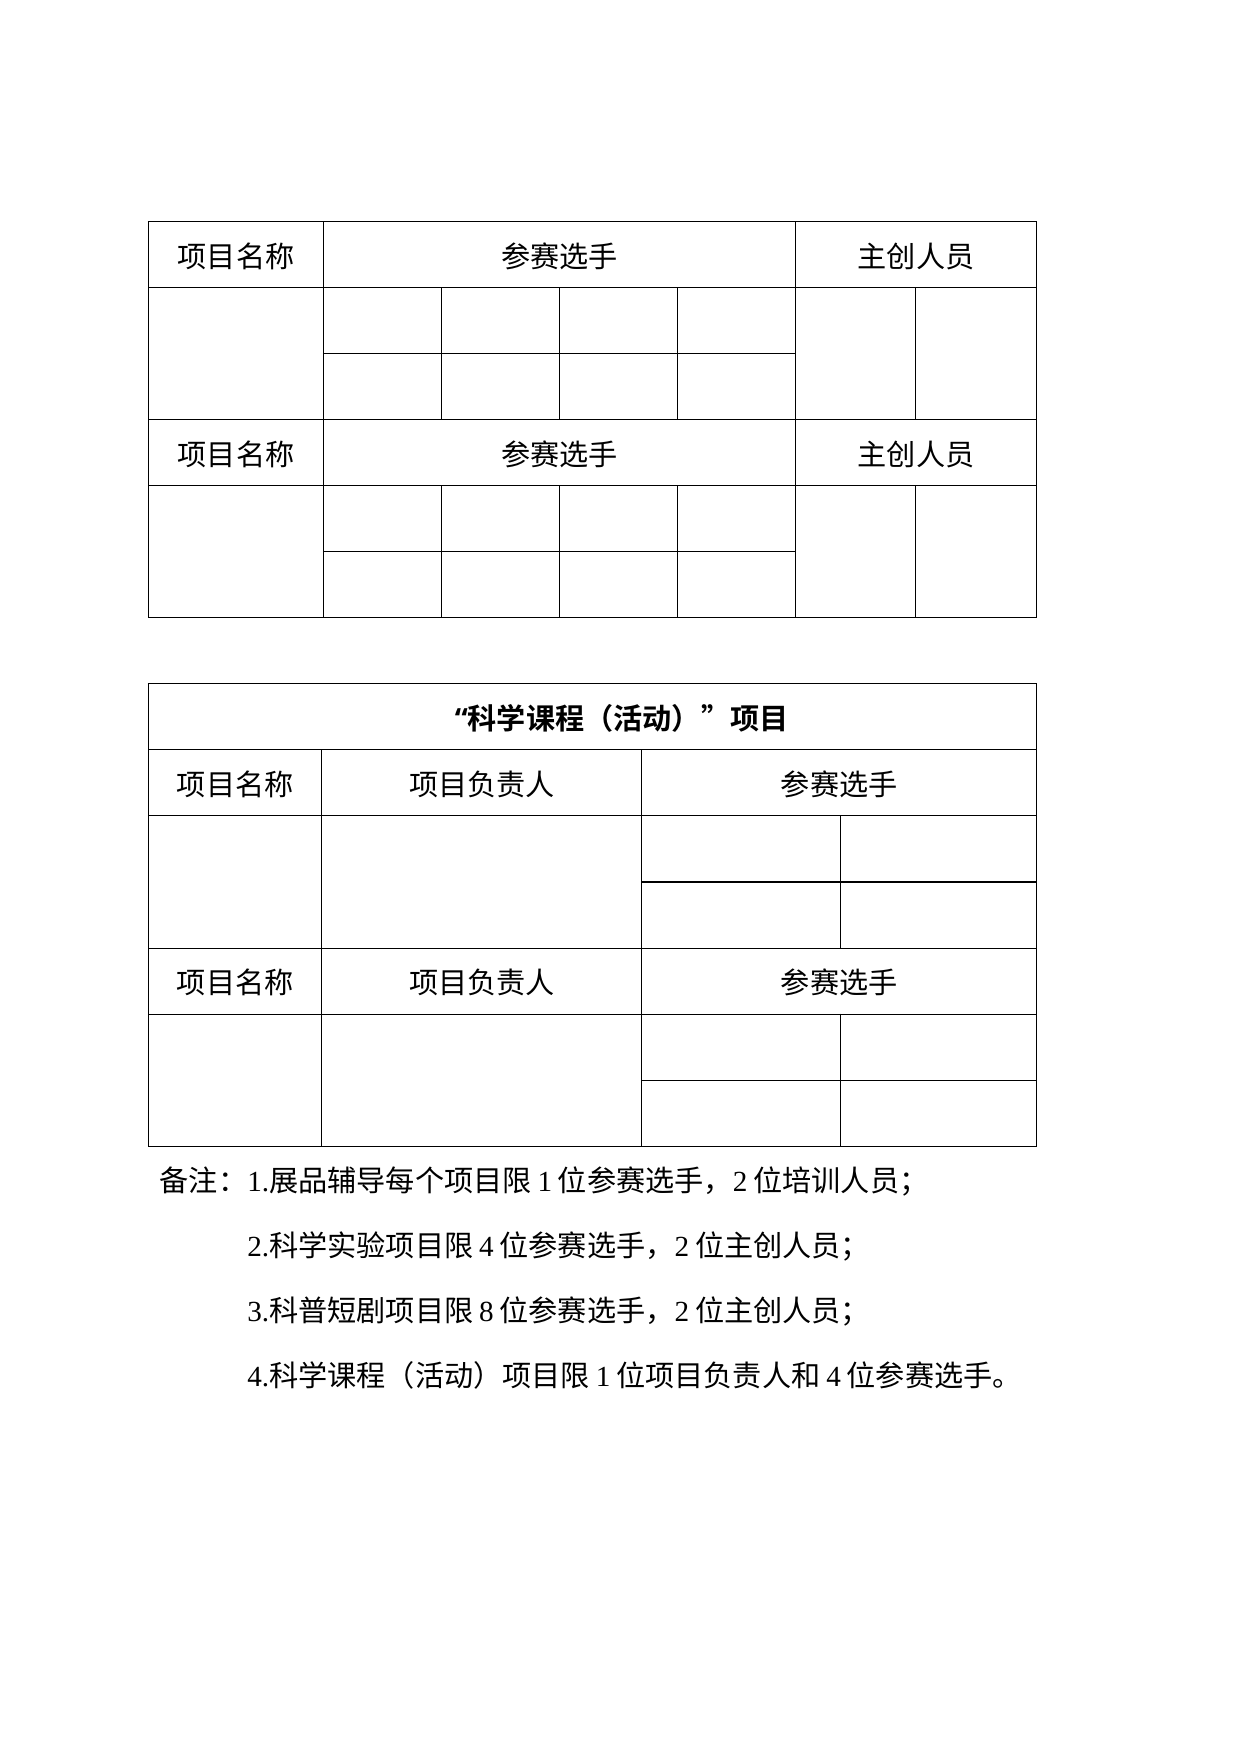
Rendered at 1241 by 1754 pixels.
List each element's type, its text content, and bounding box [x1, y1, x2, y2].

table_cell 参赛选手 [642, 750, 1036, 815]
table_cell [442, 354, 559, 419]
table_cell 项目名称 [149, 750, 321, 815]
text 3.科普短剧项目限8位参赛选手，2位主创人员； [159, 1277, 1081, 1342]
table_cell [642, 1015, 840, 1079]
table_cell [796, 288, 915, 419]
table_cell [678, 288, 795, 353]
table_cell [678, 552, 795, 617]
table_cell 参赛选手 [324, 222, 795, 287]
table_cell [322, 1015, 641, 1146]
table_cell [841, 1081, 1036, 1146]
table_cell [442, 552, 559, 617]
table_cell [841, 883, 1036, 947]
table_cell [796, 486, 915, 617]
table_cell [149, 486, 323, 617]
table_cell [642, 816, 840, 881]
table_cell [324, 552, 441, 617]
table_cell 参赛选手 [324, 420, 795, 485]
table_cell 主创人员 [796, 222, 1036, 287]
table_cell [560, 486, 677, 551]
table_cell [442, 486, 559, 551]
table_cell 项目负责人 [322, 750, 641, 815]
table_cell [916, 288, 1036, 419]
table_cell [678, 486, 795, 551]
table_cell 参赛选手 [642, 949, 1036, 1013]
table_cell [841, 816, 1036, 881]
table_cell [149, 288, 323, 419]
table_cell [322, 816, 641, 947]
text 4.科学课程（活动）项目限1位项目负责人和4位参赛选手。 [159, 1342, 1081, 1407]
table_cell [678, 354, 795, 419]
table_header “科学课程（活动）”项目 [149, 684, 1036, 749]
table_cell 项目负责人 [322, 949, 641, 1013]
table_cell [149, 1015, 321, 1146]
table_cell 主创人员 [796, 420, 1036, 485]
table_cell [442, 288, 559, 353]
text 备注：1.展品辅导每个项目限1位参赛选手，2位培训人员； [159, 1147, 1081, 1212]
table_cell [324, 354, 441, 419]
table_cell [642, 883, 840, 947]
table_cell [324, 288, 441, 353]
table_cell 项目名称 [149, 420, 323, 485]
table_cell [560, 552, 677, 617]
table_cell 项目名称 [149, 949, 321, 1013]
table_cell [560, 288, 677, 353]
table_cell [841, 1015, 1036, 1079]
table_cell [916, 486, 1036, 617]
table_cell 项目名称 [149, 222, 323, 287]
table_cell [149, 816, 321, 947]
table_cell [642, 1081, 840, 1146]
text 2.科学实验项目限4位参赛选手，2位主创人员； [159, 1212, 1081, 1277]
table_cell [324, 486, 441, 551]
table_cell [560, 354, 677, 419]
